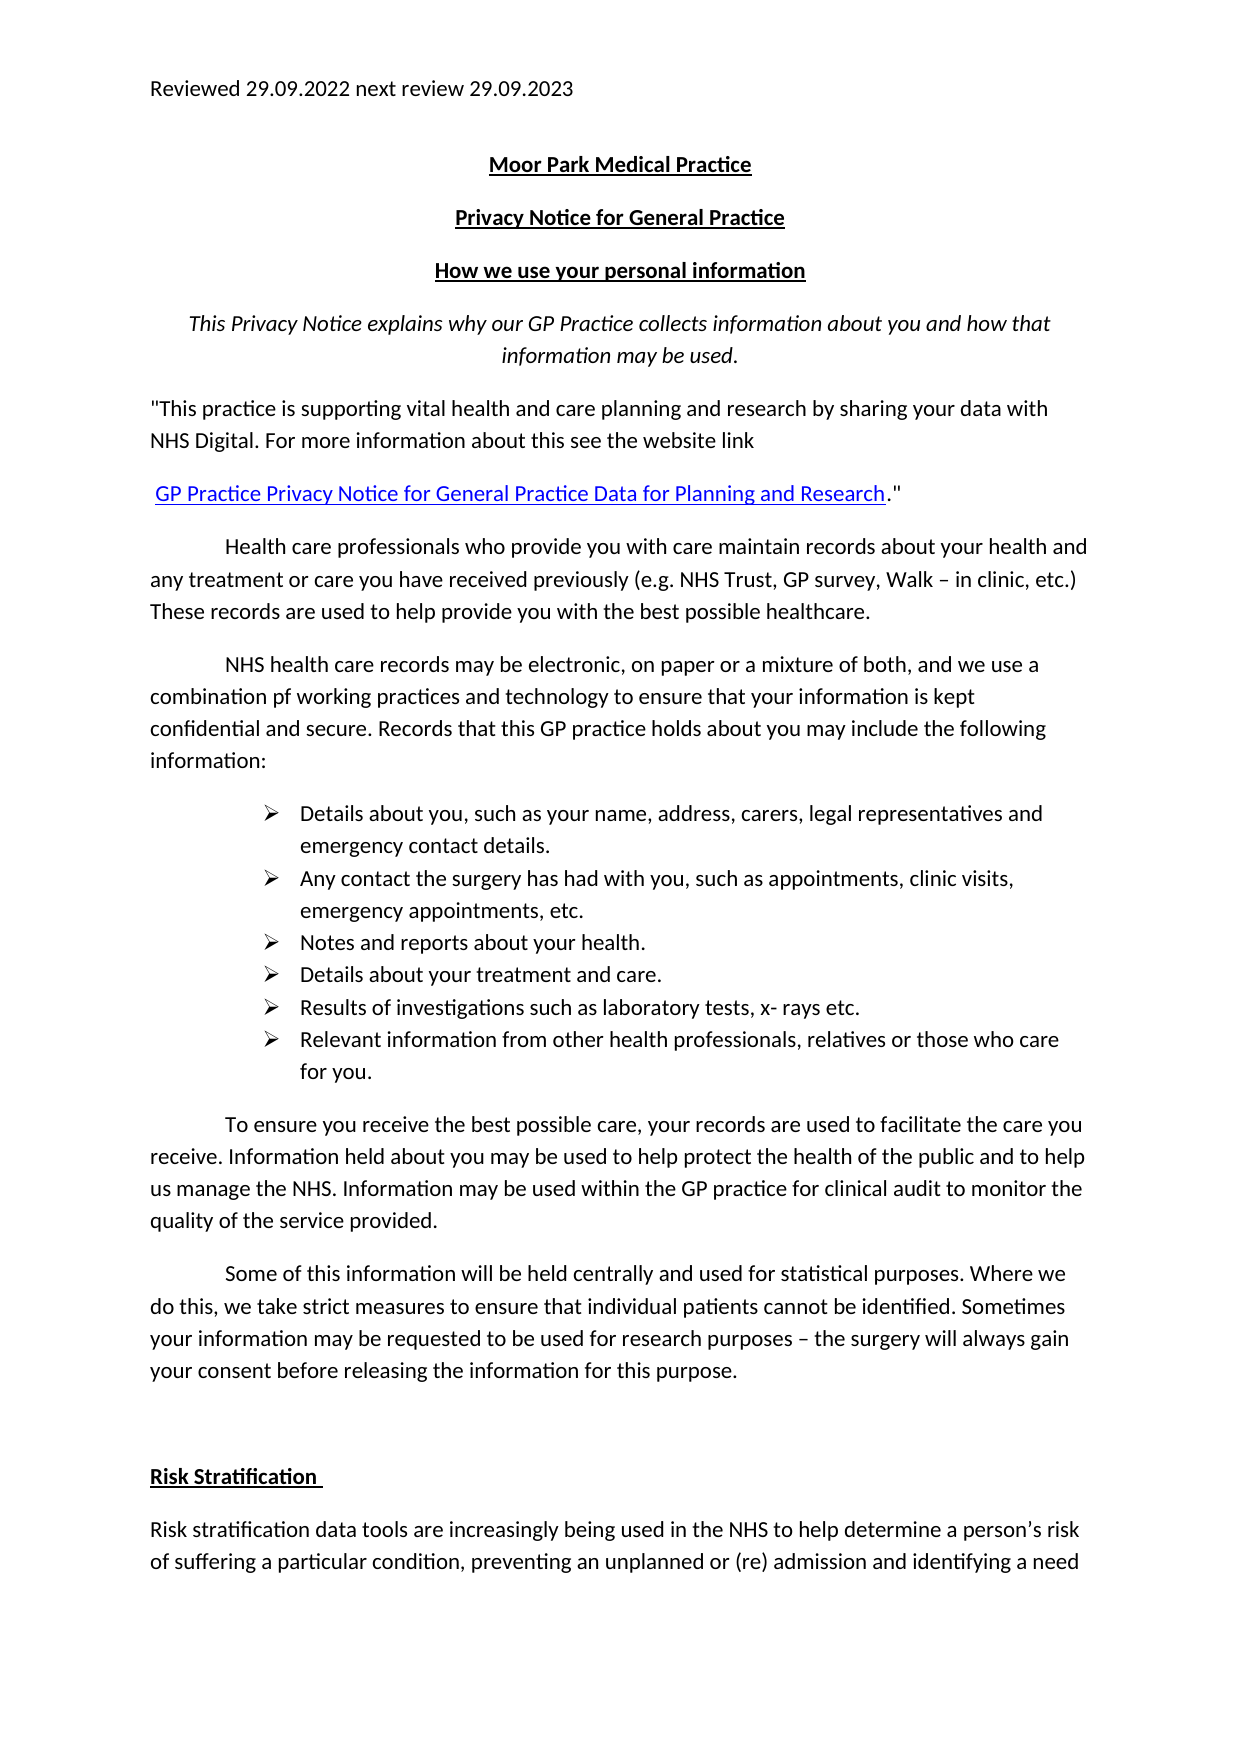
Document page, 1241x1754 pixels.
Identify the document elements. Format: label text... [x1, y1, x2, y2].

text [150, 1515, 1090, 1575]
text Risk Stratification [150, 1462, 1090, 1490]
text How we use your personal information [150, 256, 1090, 284]
text Privacy Notice for General Practice [150, 203, 1090, 231]
text To ensure you receive the best possible care, your records are used to facilitate the care you receive. Information held about you may be used to help protect the health of the public and to help us manage the NHS. Information may be used within the GP practice for clinical audit to monitor the quality of the service provided. [150, 1110, 1090, 1234]
text Some of this information will be held centrally and used for statistical purposes. Where we do this, we take strict measures to ensure that individual patients cannot be identified. Sometimes your information may be requested to be used for research purposes – the surgery will always gain your consent before releasing the information for this purpose. [150, 1259, 1090, 1384]
text Health care professionals who provide you with care maintain records about your health and any treatment or care you have received previously (e.g. NHS Trust, GP survey, Walk – in clinic, etc.) These records are used to help provide you with the best possible healthcare. [150, 532, 1090, 625]
list Any contact the surgery has had with you, such as appointments, clinic visits, emergency appointments, etc. [262, 864, 1090, 924]
list Relevant information from other health professionals, relatives or those who care for you. [262, 1025, 1090, 1085]
text GP Practice Privacy Notice for General Practice Data for Planning and Research." [150, 479, 1090, 507]
text This Privacy Notice explains why our GP Practice collects information about you and how that information may be used. [150, 309, 1090, 369]
text NHS health care records may be electronic, on paper or a mixture of both, and we use a combination pf working practices and technology to ensure that your information is kept confidential and secure. Records that this GP practice holds about you may include the following information: [150, 650, 1090, 774]
list Details about you, such as your name, address, carers, legal representatives and emergency contact details. [262, 799, 1090, 860]
list Notes and reports about your health. [262, 928, 1090, 956]
text Moor Park Medical Practice [150, 150, 1090, 178]
list Details about your treatment and care. [262, 960, 1090, 988]
list Results of investigations such as laboratory tests, x- rays etc. [262, 993, 1090, 1021]
text "This practice is supporting vital health and care planning and research by sharing your data with NHS Digital. For more information about this see the website link [150, 394, 1090, 454]
